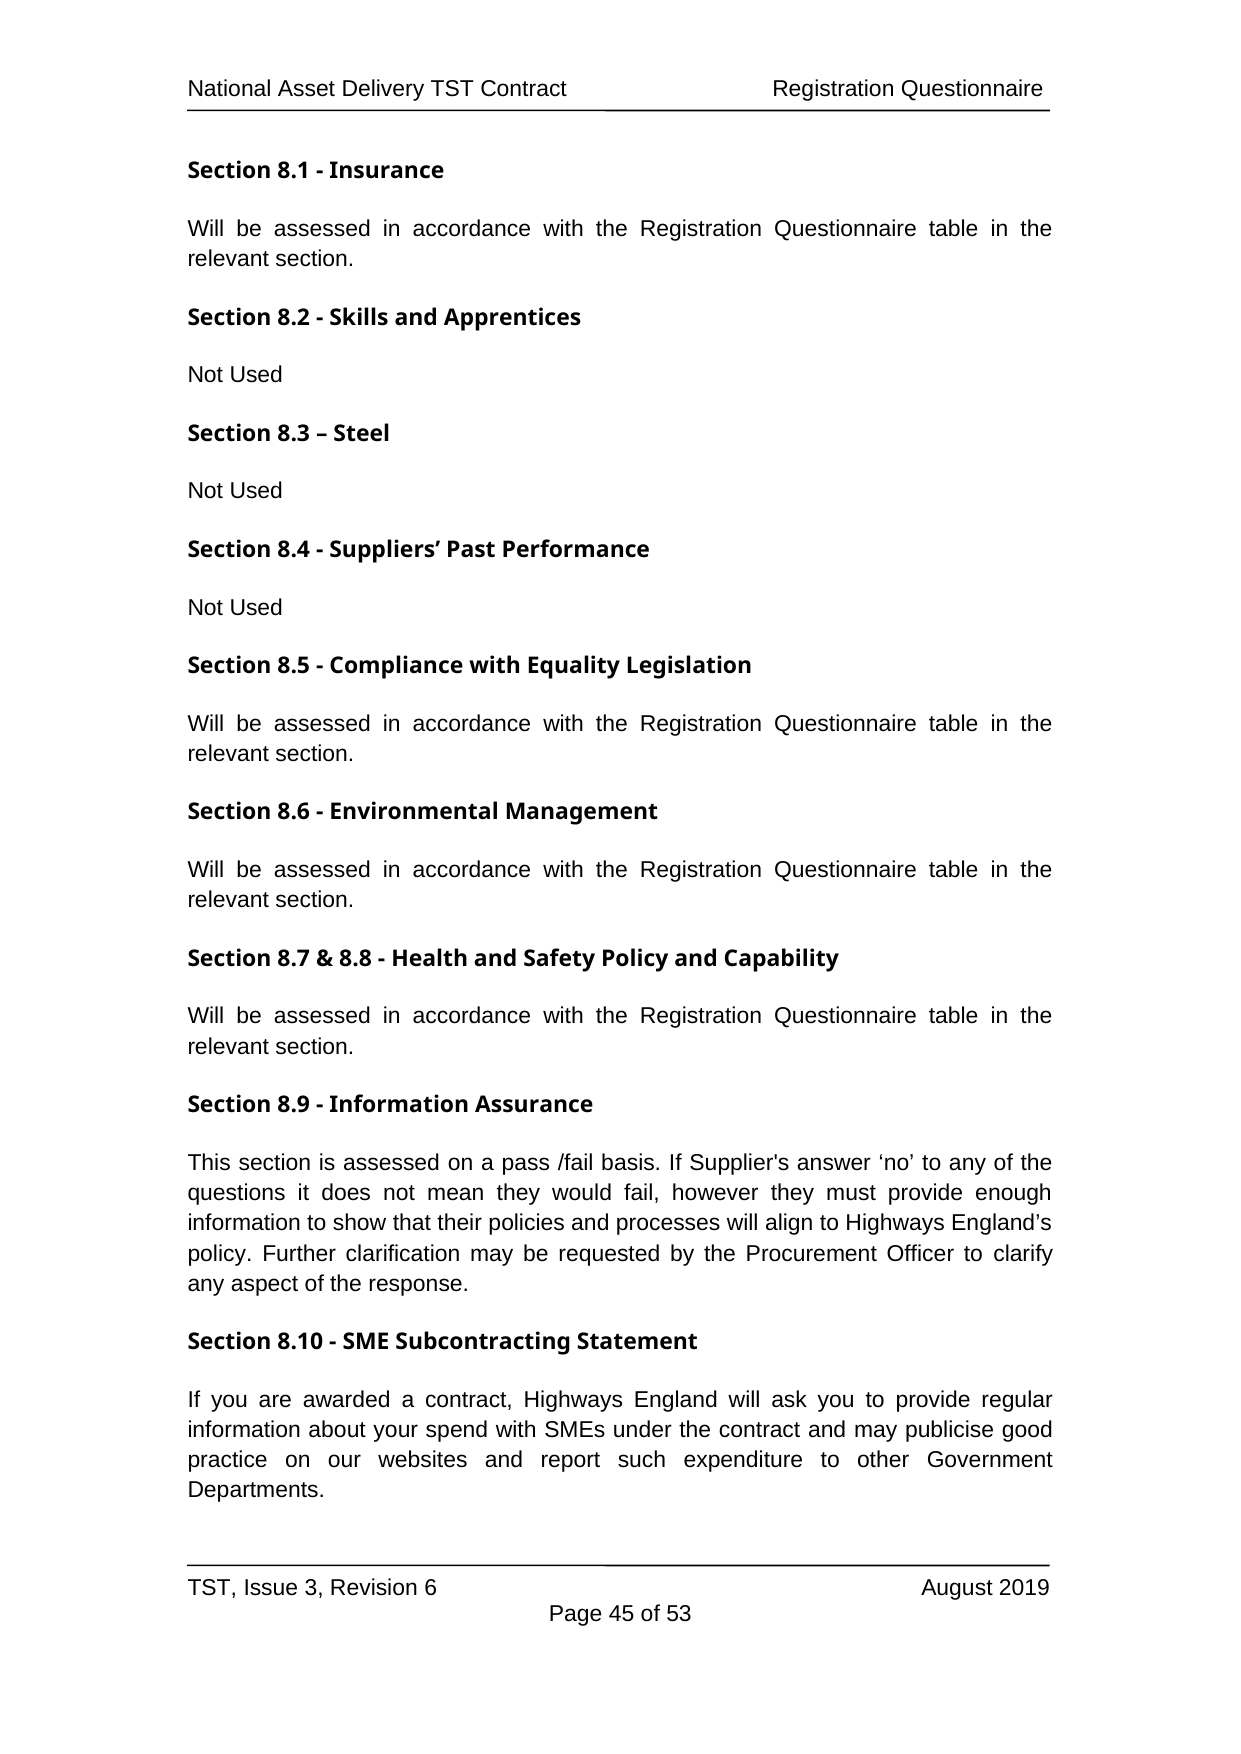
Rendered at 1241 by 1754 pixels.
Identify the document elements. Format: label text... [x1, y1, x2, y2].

text Will be assessed in accordance with the Registration Questionnaire table in the relevant section. [187, 215, 1053, 272]
subtitle Section 8.2 - Skills and Apprentices [187, 300, 1053, 332]
subtitle Section 8.7 & 8.8 - Health and Safety Policy and Capability [187, 942, 1053, 973]
text Will be assessed in accordance with the Registration Questionnaire table in the relevant section. [187, 710, 1053, 766]
subtitle Section 8.9 - Information Assurance [187, 1088, 1053, 1119]
text Will be assessed in accordance with the Registration Questionnaire table in the relevant section. [187, 1002, 1053, 1059]
text Not Used [187, 477, 1053, 504]
text If you are awarded a contract, Highways England will ask you to provide regular information about your spend with SMEs under the contract and may publicise good practice on our websites and report such expenditure to other Government Departments. [187, 1386, 1053, 1503]
text Not Used [187, 361, 1053, 388]
subtitle Section 8.4 - Suppliers’ Past Performance [187, 533, 1053, 564]
text Not Used [187, 594, 1053, 620]
subtitle Section 8.6 - Environmental Management [187, 795, 1053, 826]
subtitle Section 8.5 - Compliance with Equality Legislation [187, 649, 1053, 680]
text Will be assessed in accordance with the Registration Questionnaire table in the relevant section. [187, 856, 1053, 913]
subtitle Section 8.3 – Steel [187, 417, 1053, 448]
subtitle Section 8.10 - SME Subcontracting Statement [187, 1325, 1053, 1356]
text This section is assessed on a pass /fail basis. If Supplier's answer ‘no’ to any of the questions it does not mean they would fail, however they must provide enough information to show that their policies and processes will align to Highways England’s policy. Further clarification may be requested by the Procurement Officer to clarify any aspect of the response. [187, 1149, 1053, 1296]
subtitle Section 8.1 - Insurance [187, 154, 1053, 185]
